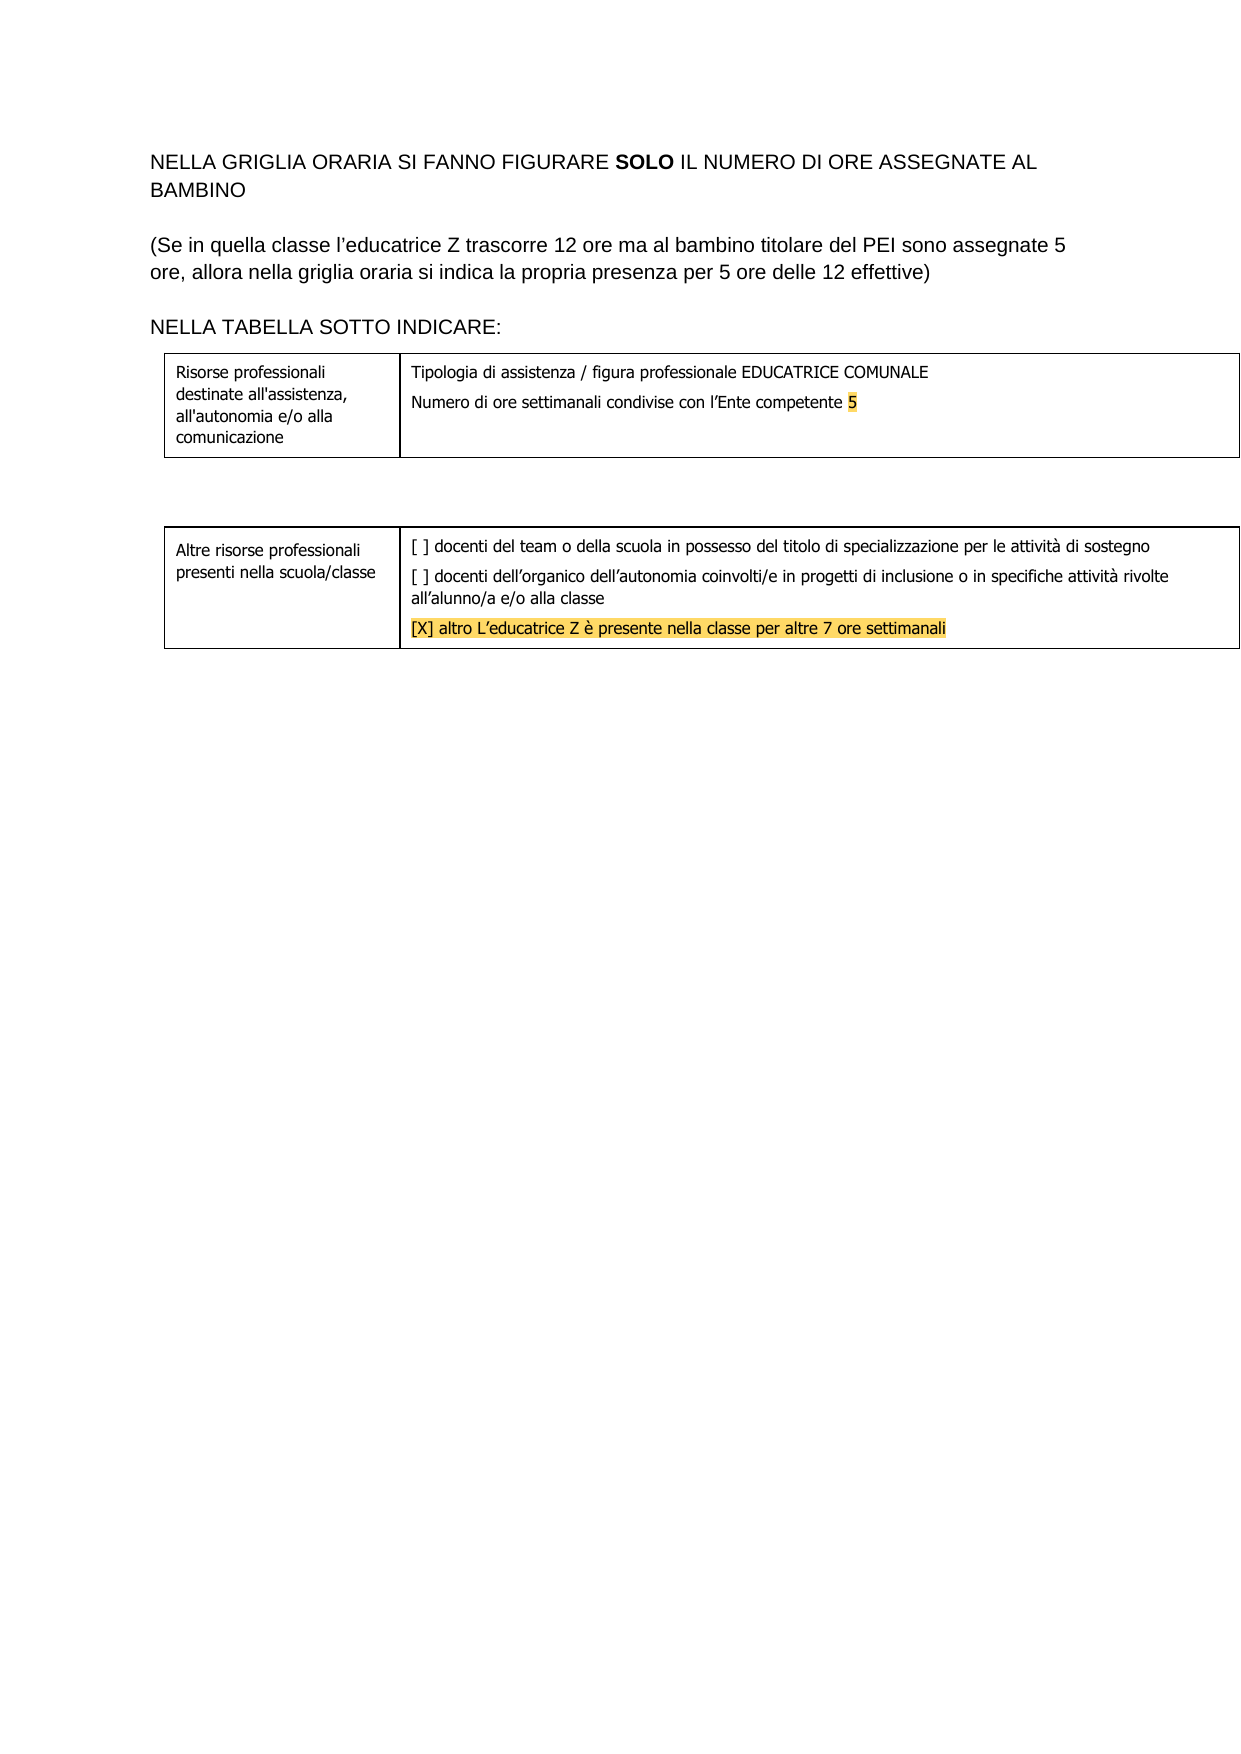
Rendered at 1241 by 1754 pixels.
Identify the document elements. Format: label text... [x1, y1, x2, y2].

table_header Tipologia di assistenza / figura professionale EDUCATRICE COMUNALE Numero di ore settimanali condivise con l’Ente competente 5 [401, 354, 1239, 457]
table_header Altre risorse professionali presenti nella scuola/classe [165, 528, 399, 648]
text (Se in quella classe l’educatrice Z trascorre 12 ore ma al bambino titolare del PEI sono assegnate 5 ore, allora nella griglia oraria si indica la propria presenza per 5 ore delle 12 effettive) [150, 232, 1090, 284]
text NELLA GRIGLIA ORARIA SI FANNO FIGURARE SOLO IL NUMERO DI ORE ASSEGNATE AL BAMBINO [150, 150, 1090, 201]
table_header Risorse professionali destinate all'assistenza, all'autonomia e/o alla comunicazione [165, 354, 399, 457]
text NELLA TABELLA SOTTO INDICARE: [150, 315, 1090, 339]
table_header [ ] docenti del team o della scuola in possesso del titolo di specializzazione per le attività di sostegno [ ] docenti dell’organico dell’autonomia coinvolti/e in progetti di inclusione o in specifiche attività rivolte all’alunno/a e/o alla classe [X] altro L’educatrice Z è presente nella classe per altre 7 ore settimanali [401, 528, 1239, 648]
